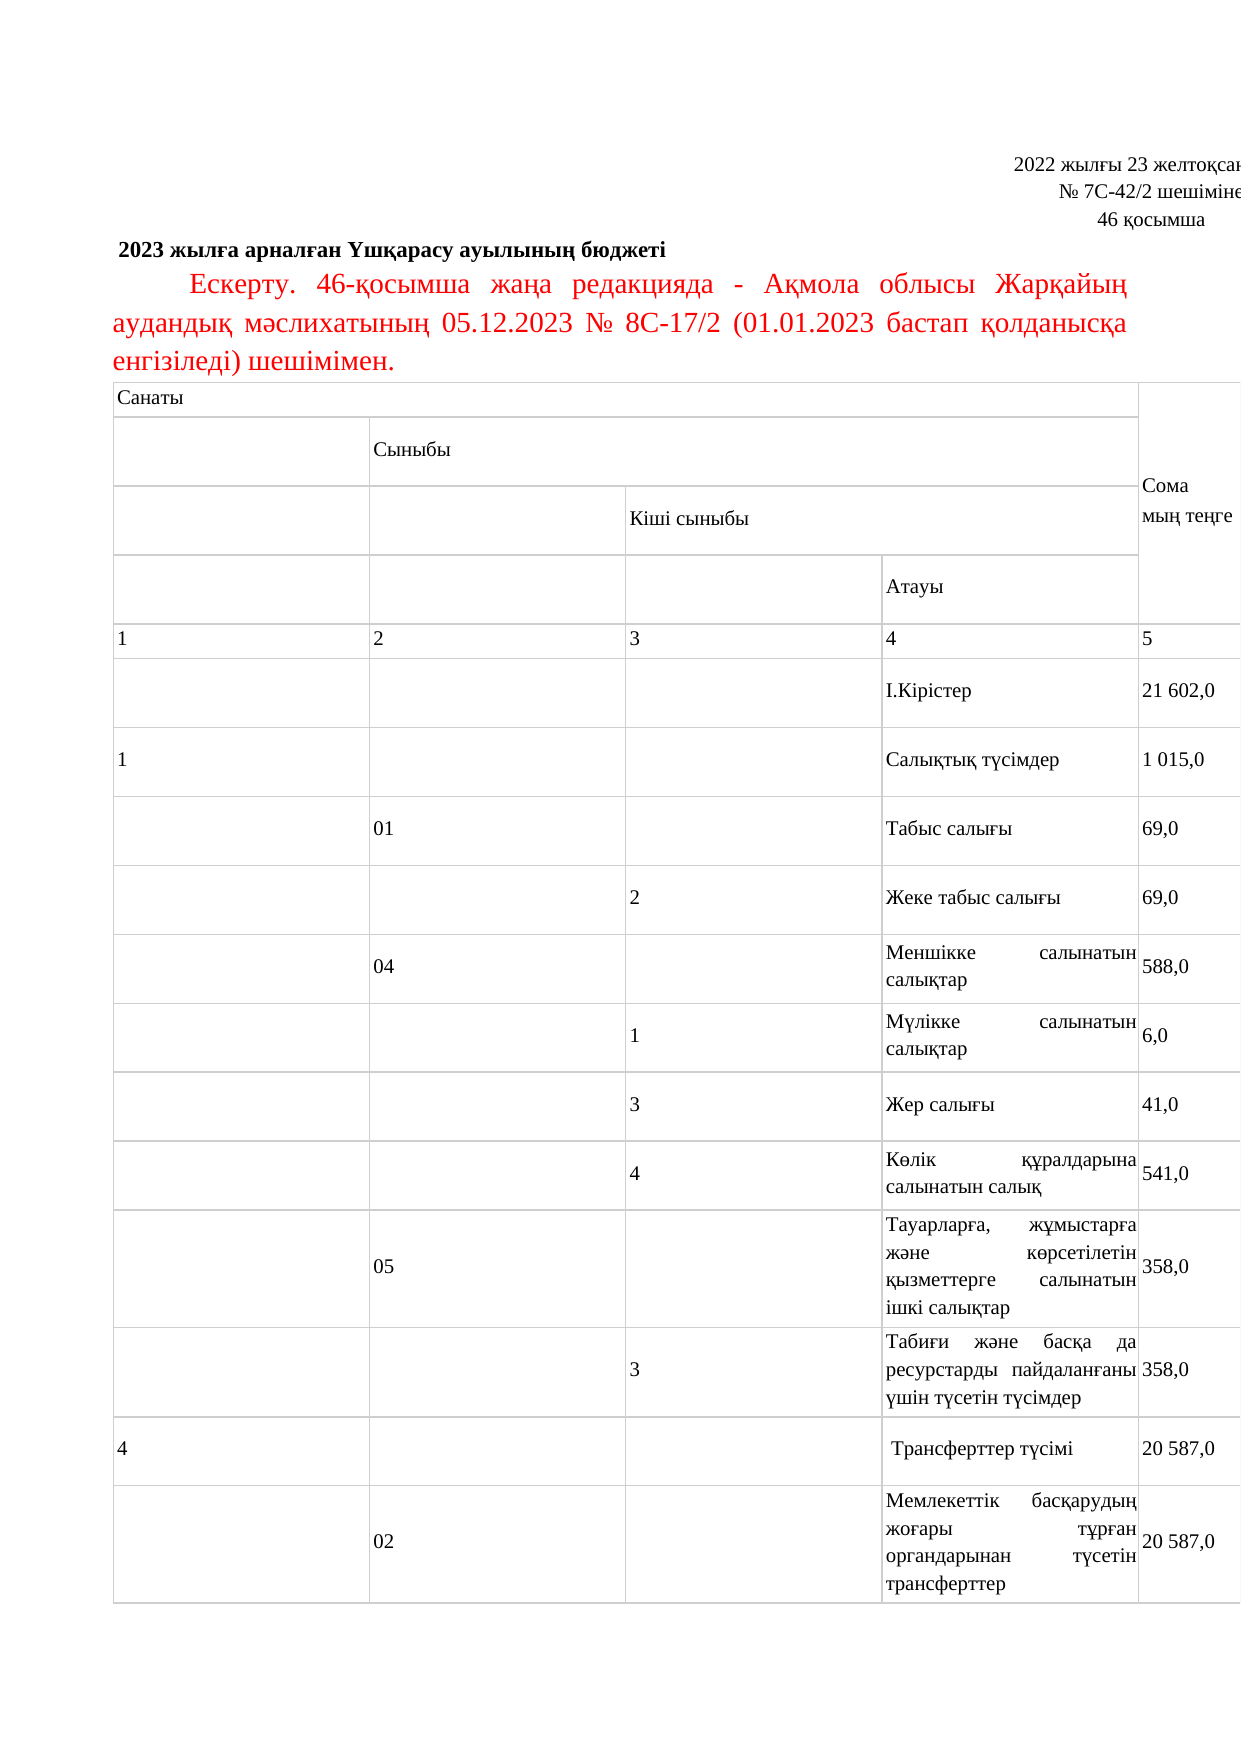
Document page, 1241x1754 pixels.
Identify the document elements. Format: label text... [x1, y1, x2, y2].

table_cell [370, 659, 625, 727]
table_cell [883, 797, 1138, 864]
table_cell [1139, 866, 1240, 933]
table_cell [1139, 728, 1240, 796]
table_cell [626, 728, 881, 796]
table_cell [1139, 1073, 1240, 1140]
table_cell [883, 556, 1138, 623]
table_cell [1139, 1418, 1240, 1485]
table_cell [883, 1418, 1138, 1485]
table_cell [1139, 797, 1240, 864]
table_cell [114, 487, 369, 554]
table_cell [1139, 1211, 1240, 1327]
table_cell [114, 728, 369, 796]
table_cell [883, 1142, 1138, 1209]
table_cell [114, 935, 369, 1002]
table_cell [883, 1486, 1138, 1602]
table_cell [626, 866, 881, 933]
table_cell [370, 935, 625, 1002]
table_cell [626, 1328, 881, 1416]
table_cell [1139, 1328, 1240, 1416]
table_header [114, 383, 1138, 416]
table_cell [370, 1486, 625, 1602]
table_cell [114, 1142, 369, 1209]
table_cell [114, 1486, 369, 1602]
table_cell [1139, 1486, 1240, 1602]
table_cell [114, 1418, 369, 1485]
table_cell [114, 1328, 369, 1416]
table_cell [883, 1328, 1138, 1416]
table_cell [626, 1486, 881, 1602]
text 2023 жылға арналған Үшқарасу ауылының бюджеті [112, 236, 1128, 263]
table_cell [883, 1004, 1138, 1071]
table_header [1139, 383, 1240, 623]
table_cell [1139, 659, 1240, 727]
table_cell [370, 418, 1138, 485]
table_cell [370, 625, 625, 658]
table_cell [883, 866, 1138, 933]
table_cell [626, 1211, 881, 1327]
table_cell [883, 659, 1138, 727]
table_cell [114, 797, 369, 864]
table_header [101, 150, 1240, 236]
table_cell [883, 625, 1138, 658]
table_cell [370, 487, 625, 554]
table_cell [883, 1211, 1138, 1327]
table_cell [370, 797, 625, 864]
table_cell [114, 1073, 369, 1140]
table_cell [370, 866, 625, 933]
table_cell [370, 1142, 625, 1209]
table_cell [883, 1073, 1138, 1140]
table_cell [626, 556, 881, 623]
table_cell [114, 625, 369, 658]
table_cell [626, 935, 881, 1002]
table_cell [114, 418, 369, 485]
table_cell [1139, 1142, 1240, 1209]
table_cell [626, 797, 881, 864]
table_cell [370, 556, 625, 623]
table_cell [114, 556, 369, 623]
text Ескерту. 46-қосымша жаңа редакцияда - Ақмола облысы Жарқайың аудандық мәслихатының 05.12.2023 № 8С-17/2 (01.01.2023 бастап қолданысқа енгізіледі) шешімімен. [112, 266, 1128, 377]
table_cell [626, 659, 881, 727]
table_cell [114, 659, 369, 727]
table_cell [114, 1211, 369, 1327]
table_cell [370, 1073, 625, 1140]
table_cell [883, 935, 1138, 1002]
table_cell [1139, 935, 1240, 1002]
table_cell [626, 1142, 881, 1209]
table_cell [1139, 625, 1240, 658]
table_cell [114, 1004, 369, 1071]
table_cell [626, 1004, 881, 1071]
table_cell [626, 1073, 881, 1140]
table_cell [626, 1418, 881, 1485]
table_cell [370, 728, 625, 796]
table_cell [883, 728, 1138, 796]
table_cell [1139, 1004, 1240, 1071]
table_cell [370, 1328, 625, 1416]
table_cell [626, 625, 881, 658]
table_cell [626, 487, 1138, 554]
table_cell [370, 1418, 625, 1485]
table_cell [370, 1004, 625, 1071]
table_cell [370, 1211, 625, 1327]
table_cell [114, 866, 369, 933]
